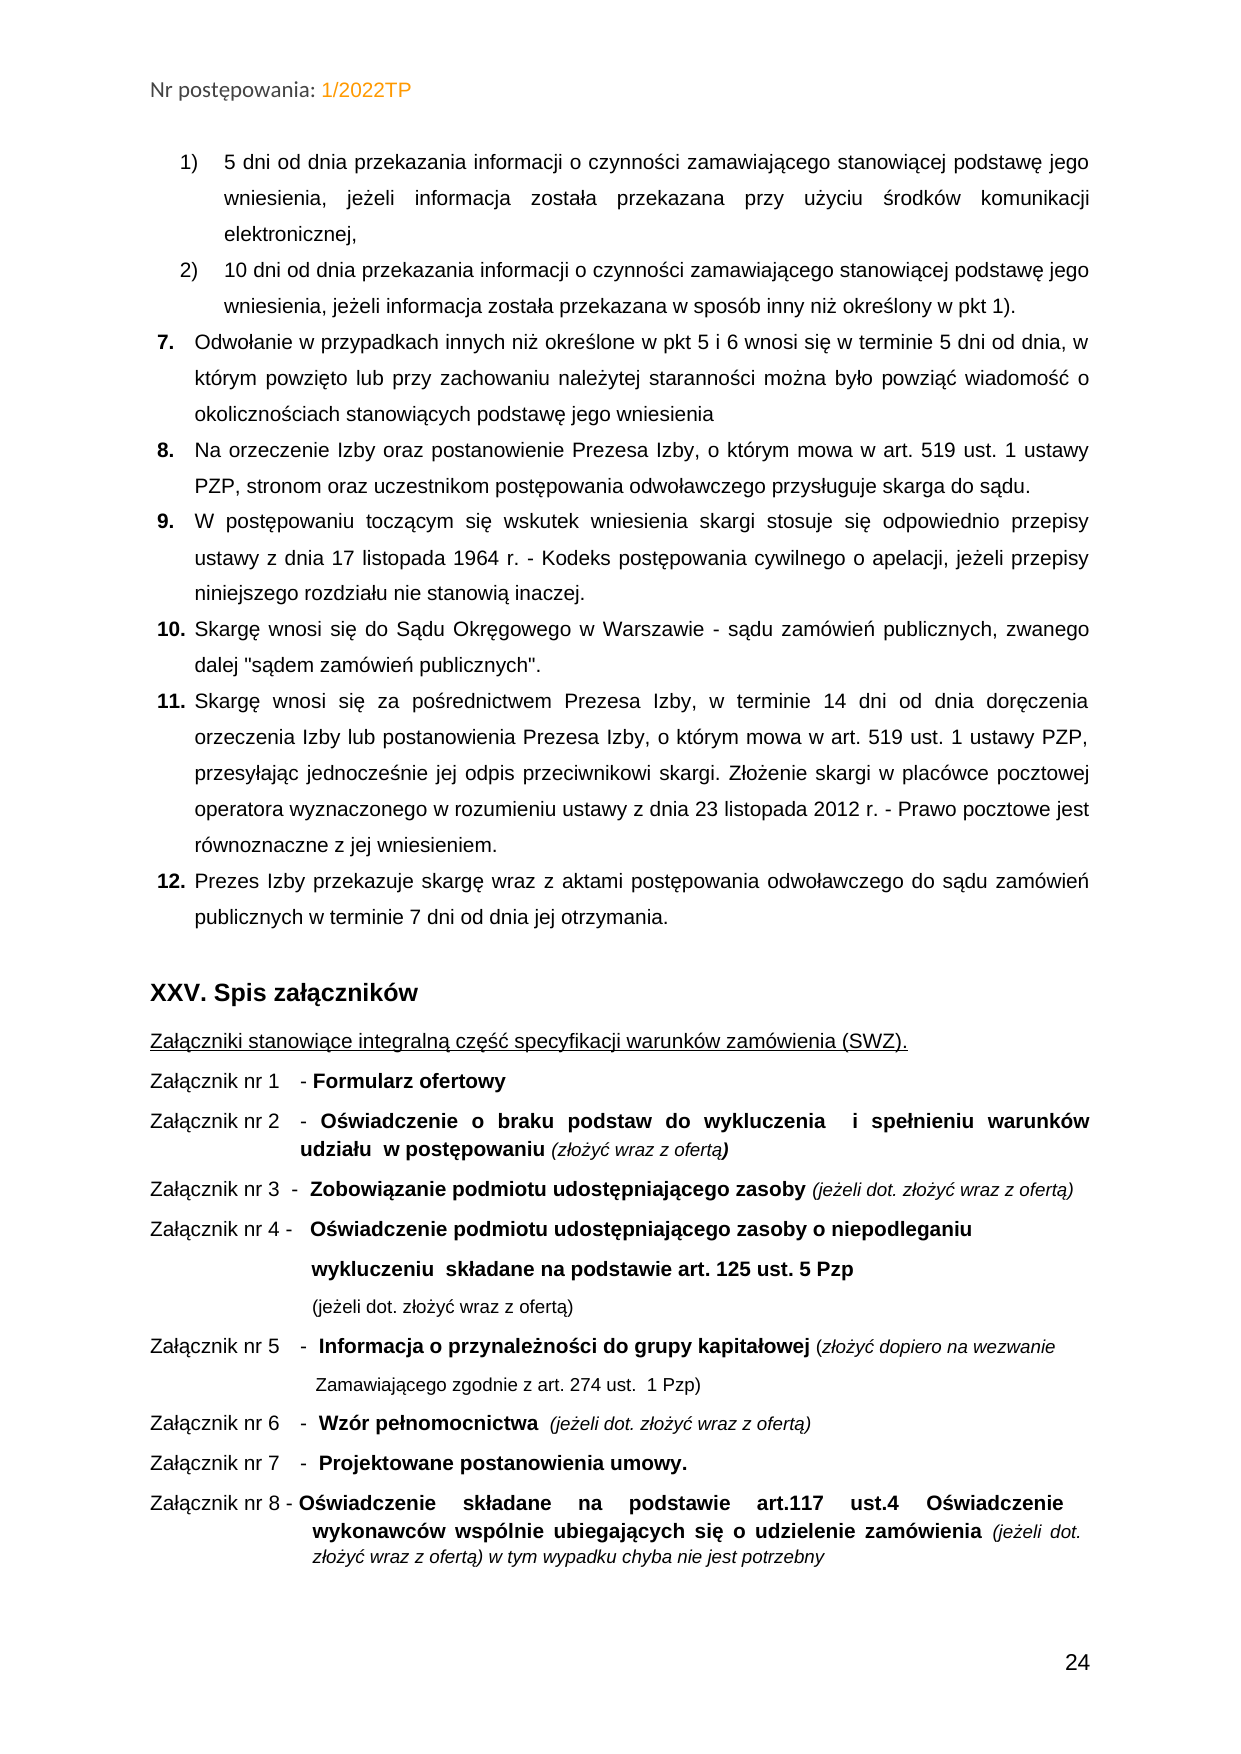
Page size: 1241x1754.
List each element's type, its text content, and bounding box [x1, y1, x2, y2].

list Na orzeczenie Izby oraz postanowienie Prezesa Izby, o którym mowa w art. 519 ust. 1 ustawy PZP, stronom oraz uczestnikom postępowania odwoławczego przysługuje skarga do sądu. [157, 437, 1090, 497]
text Załącznik nr 8 - Oświadczenie składane na podstawie art.117 ust.4 Oświadczenie wykonawców wspólnie ubiegających się o udzielenie zamówienia (jeżeli dot. złożyć wraz z ofertą) w tym wypadku chyba nie jest potrzebny [150, 1491, 1090, 1567]
list W postępowaniu toczącym się wskutek wniesienia skargi stosuje się odpowiednio przepisy ustawy z dnia 17 listopada 1964 r. - Kodeks postępowania cywilnego o apelacji, jeżeli przepisy niniejszego rozdziału nie stanowią inaczej. [157, 509, 1090, 605]
text Załącznik nr 1 - Formularz ofertowy [150, 1069, 1090, 1093]
text wykluczeniu składane na podstawie art. 125 ust. 5 Pzp [150, 1256, 1090, 1280]
text Załącznik nr 3 - Zobowiązanie podmiotu udostępniającego zasoby (jeżeli dot. złożyć wraz z ofertą) [150, 1176, 1090, 1200]
list Skargę wnosi się za pośrednictwem Prezesa Izby, w terminie 14 dni od dnia doręczenia orzeczenia Izby lub postanowienia Prezesa Izby, o którym mowa w art. 519 ust. 1 ustawy PZP, przesyłając jednocześnie jej odpis przeciwnikowi skargi. Złożenie skargi w placówce pocztowej operatora wyznaczonego w rozumieniu ustawy z dnia 23 listopada 2012 r. - Prawo pocztowe jest równoznaczne z jej wniesieniem. [157, 689, 1090, 857]
text Załączniki stanowiące integralną część specyfikacji warunków zamówienia (SWZ). [150, 1029, 1090, 1053]
list Odwołanie w przypadkach innych niż określone w pkt 5 i 6 wnosi się w terminie 5 dni od dnia, w którym powzięto lub przy zachowaniu należytej staranności można było powziąć wiadomość o okolicznościach stanowiących podstawę jego wniesienia [157, 330, 1090, 426]
text 1) 5 dni od dnia przekazania informacji o czynności zamawiającego stanowiącej podstawę jego wniesienia, jeżeli informacja została przekazana przy użyciu środków komunikacji elektronicznej, [179, 150, 1090, 246]
text Zamawiającego zgodnie z art. 274 ust. 1 Pzp) [138, 1374, 1090, 1396]
text Załącznik nr 5 - Informacja o przynależności do grupy kapitałowej (złożyć dopiero na wezwanie [138, 1334, 1090, 1358]
subtitle XXV. Spis załączników [150, 978, 1090, 1007]
list Prezes Izby przekazuje skargę wraz z aktami postępowania odwoławczego do sądu zamówień publicznych w terminie 7 dni od dnia jej otrzymania. [157, 869, 1090, 929]
text (jeżeli dot. złożyć wraz z ofertą) [150, 1296, 1090, 1318]
text Załącznik nr 2 - Oświadczenie o braku podstaw do wykluczenia i spełnieniu warunków udziału w postępowaniu (złożyć wraz z ofertą) [150, 1109, 1090, 1160]
list Skargę wnosi się do Sądu Okręgowego w Warszawie - sądu zamówień publicznych, zwanego dalej "sądem zamówień publicznych". [157, 617, 1090, 677]
text Załącznik nr 6 - Wzór pełnomocnictwa (jeżeli dot. złożyć wraz z ofertą) [150, 1411, 1090, 1435]
text 2) 10 dni od dnia przekazania informacji o czynności zamawiającego stanowiącej podstawę jego wniesienia, jeżeli informacja została przekazana w sposób inny niż określony w pkt 1). [179, 258, 1090, 318]
text Załącznik nr 7 - Projektowane postanowienia umowy. [150, 1451, 1090, 1475]
text Załącznik nr 4 - Oświadczenie podmiotu udostępniającego zasoby o niepodleganiu [150, 1216, 1090, 1240]
